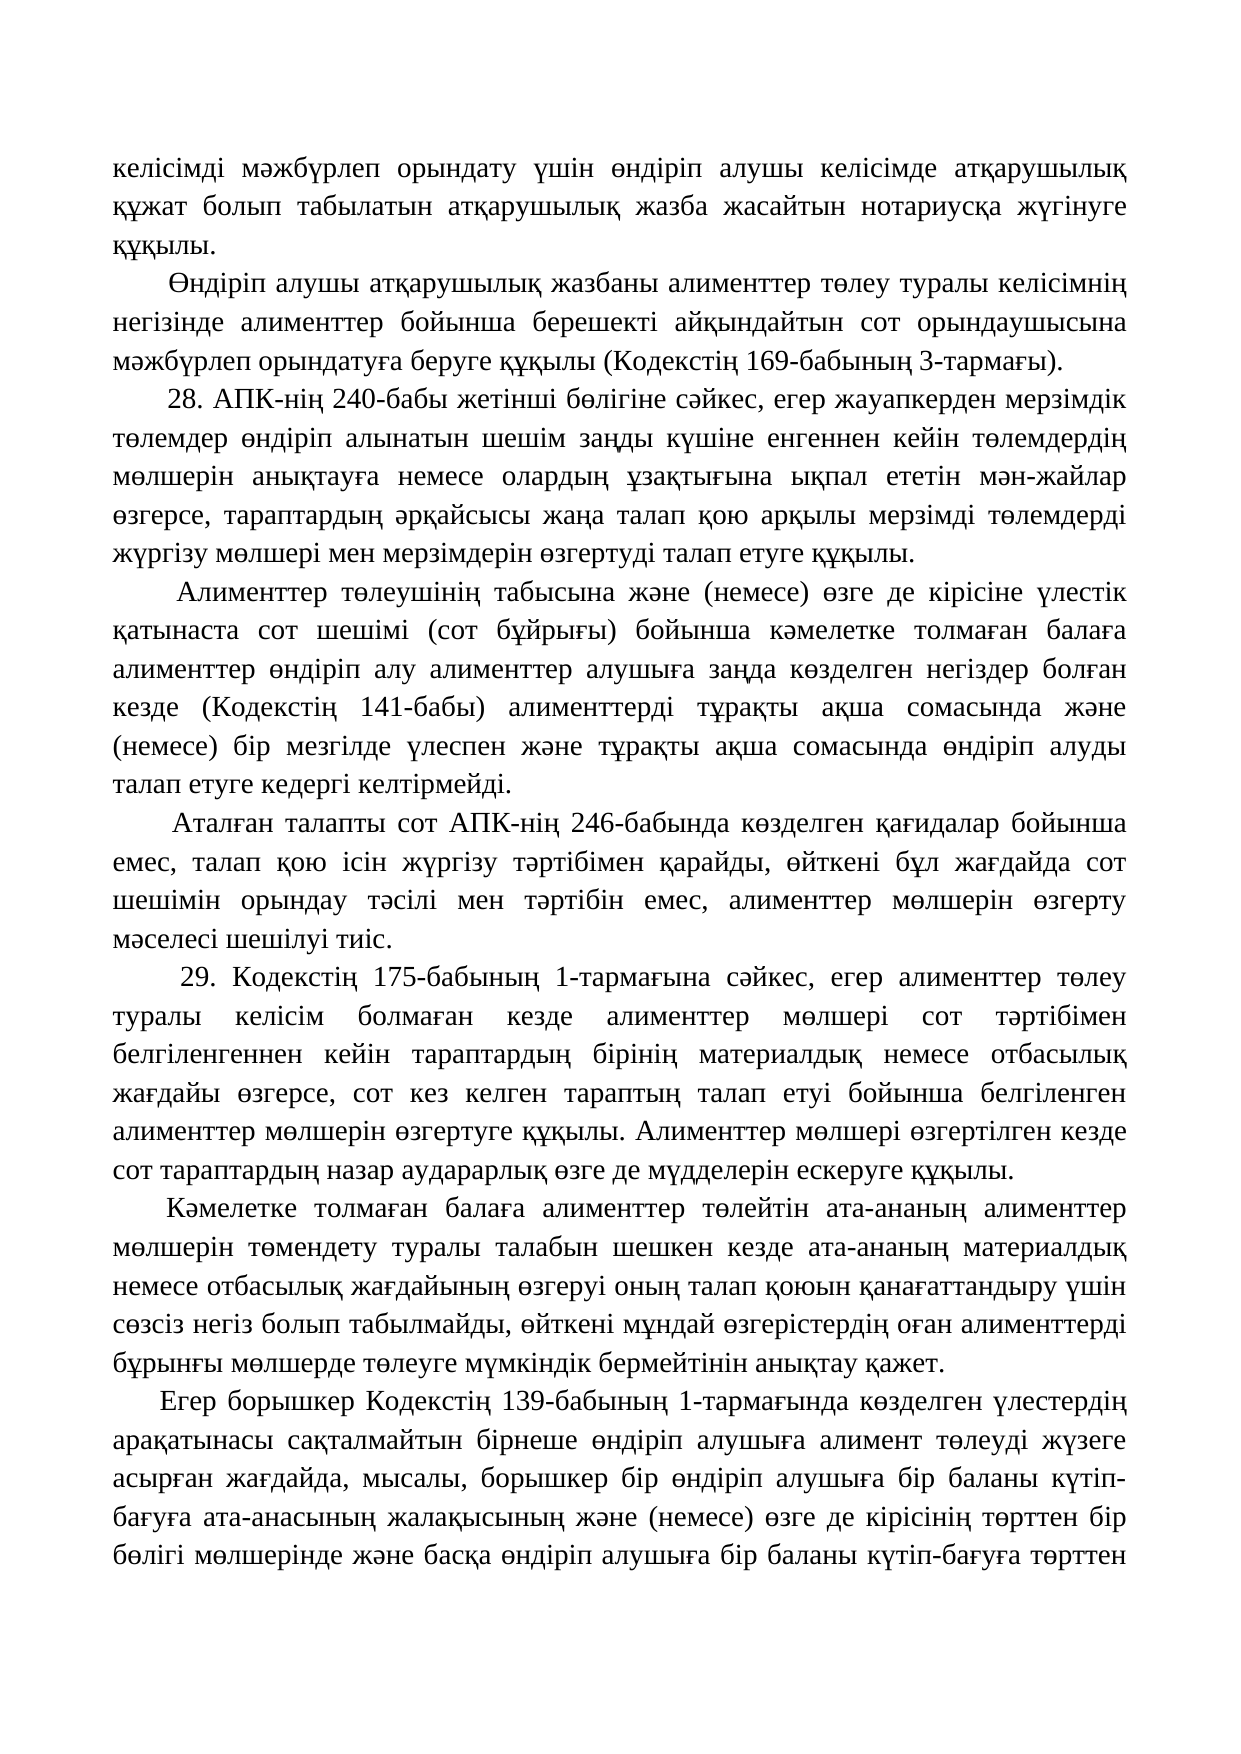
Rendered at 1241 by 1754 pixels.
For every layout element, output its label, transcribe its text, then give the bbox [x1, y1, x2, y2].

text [112, 1383, 1128, 1571]
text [112, 150, 1128, 261]
text Аталған талапты сот АПК-нің 246-бабында көзделген қағидалар бойынша емес, талап қою ісін жүргізу тәртібімен қарайды, өйткені бұл жағдайда сот шешімін орындау тәсілі мен тәртібін емес, алименттер мөлшерін өзгерту мәселесі шешілуі тиіс. [112, 805, 1128, 954]
text Алименттер төлеушінің табысына және (немесе) өзге де кірісіне үлестік қатынаста сот шешімі (сот бұйрығы) бойынша кәмелетке толмаған балаға алименттер өндіріп алу алименттер алушыға заңда көзделген негіздер болған кезде (Кодекстің 141-бабы) алименттерді тұрақты ақша сомасында және (немесе) бір мезгілде үлеспен және тұрақты ақша сомасында өндіріп алуды талап етуге кедергі келтірмейді. [112, 574, 1128, 800]
text 28. АПК-нің 240-бабы жетінші бөлігіне сәйкес, егер жауапкерден мерзімдік төлемдер өндiріп алынатын шешiм заңды күшiне енгеннен кейiн төлемдердiң мөлшерiн анықтауға немесе олардың ұзақтығына ықпал ететiн мән-жайлар өзгерсе, тараптардың әрқайсысы жаңа талап қою арқылы мерзімді төлемдердi жүргізу мөлшерi мен мерзiмдерiн өзгертудi талап етуге құқылы. [112, 381, 1128, 569]
text Кәмелетке толмаған балаға алименттер төлейтін ата-ананың алименттер мөлшерін төмендету туралы талабын шешкен кезде ата-ананың материалдық немесе отбасылық жағдайының өзгеруі оның талап қоюын қанағаттандыру үшін сөзсіз негіз болып табылмайды, өйткені мұндай өзгерістердің оған алименттерді бұрынғы мөлшерде төлеуге мүмкіндік бермейтінін анықтау қажет. [112, 1191, 1128, 1378]
text Өндіріп алушы атқарушылық жазбаны алименттер төлеу туралы келісімнің негізінде алименттер бойынша берешекті айқындайтын сот орындаушысына мәжбүрлеп орындатуға беруге құқылы (Кодекстің 169-бабының 3-тармағы). [112, 266, 1128, 376]
text 29. Кодекстің 175-бабының 1-тармағына сәйкес, егер алименттер төлеу туралы келісім болмаған кезде алименттер мөлшері сот тәртібімен белгіленгеннен кейін тараптардың бірінің материалдық немесе отбасылық жағдайы өзгерсе, сот кез келген тараптың талап етуі бойынша белгіленген алименттер мөлшерін өзгертуге құқылы. Алименттер мөлшері өзгертілген кезде сот тараптардың назар аударарлық өзге де мүдделерін ескеруге құқылы. [112, 959, 1128, 1186]
